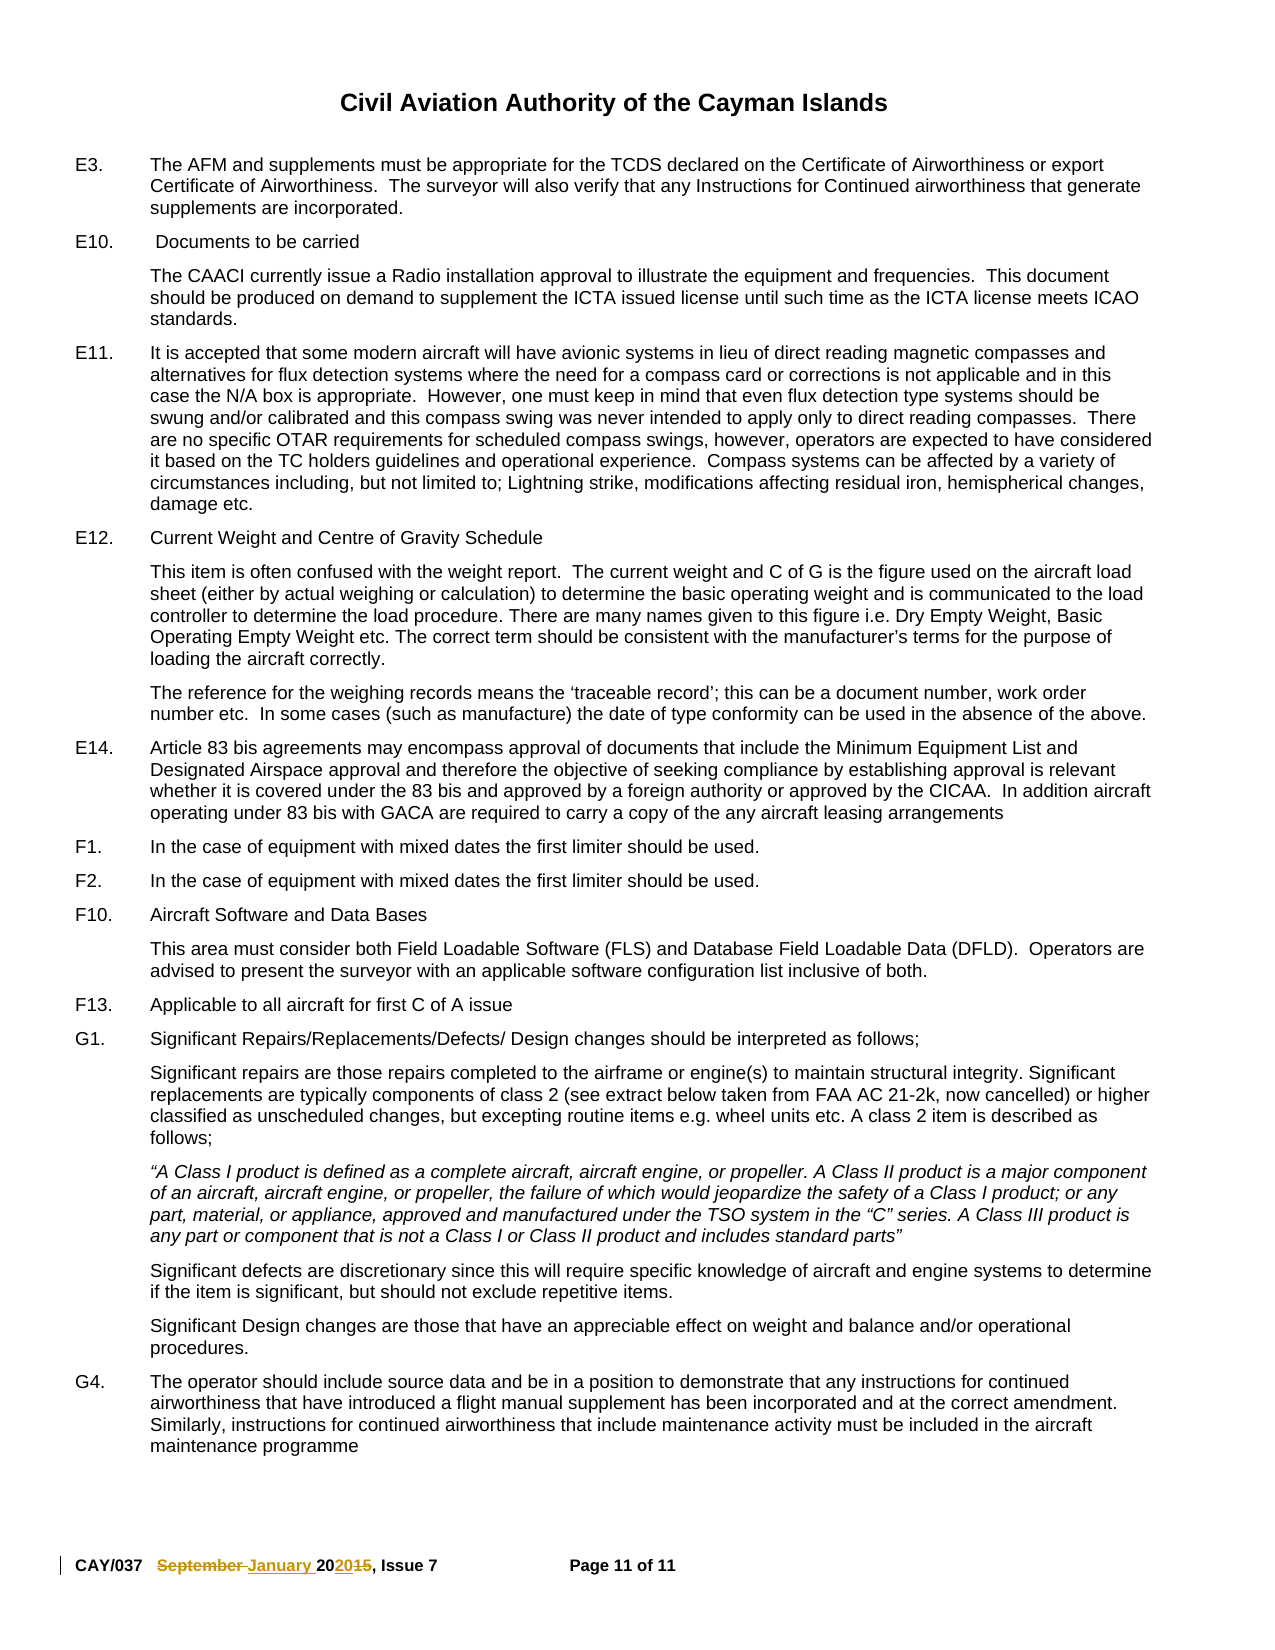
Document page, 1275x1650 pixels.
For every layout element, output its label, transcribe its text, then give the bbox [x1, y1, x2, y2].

text Significant repairs are those repairs completed to the airframe or engine(s) to maintain structural integrity. Significant replacements are typically components of class 2 (see extract below taken from FAA AC 21-2k, now cancelled) or higher classified as unscheduled changes, but excepting routine items e.g. wheel units etc. A class 2 item is described as follows; [150, 1062, 1153, 1148]
text F1. In the case of equipment with mixed dates the first limiter should be used. [75, 836, 1153, 857]
text “A Class I product is defined as a complete aircraft, aircraft engine, or propeller. A Class II product is a major component of an aircraft, aircraft engine, or propeller, the failure of which would jeopardize the safety of a Class I product; or any part, material, or appliance, approved and manufactured under the TSO system in the “C” series. A Class III product is any part or component that is not a Class I or Class II product and includes standard parts” [150, 1161, 1153, 1247]
text E11. It is accepted that some modern aircraft will have avionic systems in lieu of direct reading magnetic compasses and alternatives for flux detection systems where the need for a compass card or corrections is not applicable and in this case the N/A box is appropriate. However, one must keep in mind that even flux detection type systems should be swung and/or calibrated and this compass swing was never intended to apply only to direct reading compasses. There are no specific OTAR requirements for scheduled compass swings, however, operators are expected to have considered it based on the TC holders guidelines and operational experience. Compass systems can be affected by a variety of circumstances including, but not limited to; Lightning strike, modifications affecting residual iron, hemispherical changes, damage etc. [75, 342, 1153, 515]
text E14. Article 83 bis agreements may encompass approval of documents that include the Minimum Equipment List and Designated Airspace approval and therefore the objective of seeking compliance by establishing approval is relevant whether it is covered under the 83 bis and approved by a foreign authority or approved by the CICAA. In addition aircraft operating under 83 bis with GACA are required to carry a copy of the any aircraft leasing arrangements [75, 737, 1153, 823]
text F10. Aircraft Software and Data Bases [75, 904, 1153, 926]
text E3. The AFM and supplements must be appropriate for the TCDS declared on the Certificate of Airworthiness or export Certificate of Airworthiness. The surveyor will also verify that any Instructions for Continued airworthiness that generate supplements are incorporated. [75, 154, 1153, 218]
text F13. Applicable to all aircraft for first C of A issue [75, 994, 1153, 1015]
text The CAACI currently issue a Radio installation approval to illustrate the equipment and frequencies. This document should be produced on demand to supplement the ICTA issued license until such time as the ICTA license meets ICAO standards. [150, 265, 1153, 330]
text E12. Current Weight and Centre of Gravity Schedule [75, 527, 1153, 549]
text This item is often confused with the weight report. The current weight and C of G is the figure used on the aircraft load sheet (either by actual weighing or calculation) to determine the basic operating weight and is communicated to the load controller to determine the load procedure. There are many names given to this figure i.e. Dry Empty Weight, Basic Operating Empty Weight etc. The correct term should be consistent with the manufacturer’s terms for the purpose of loading the aircraft correctly. [150, 561, 1153, 669]
text E10. Documents to be carried [75, 231, 1153, 252]
text Significant Design changes are those that have an appreciable effect on weight and balance and/or operational procedures. [150, 1315, 1153, 1358]
text The reference for the weighing records means the ‘traceable record’; this can be a document number, work order number etc. In some cases (such as manufacture) the date of type conformity can be used in the absence of the above. [150, 682, 1153, 725]
text G1. Significant Repairs/Replacements/Defects/ Design changes should be interpreted as follows; [75, 1028, 1153, 1049]
text Significant defects are discretionary since this will require specific knowledge of aircraft and engine systems to determine if the item is significant, but should not exclude repetitive items. [150, 1259, 1153, 1302]
text G4. The operator should include source data and be in a position to demonstrate that any instructions for continued airworthiness that have introduced a flight manual supplement has been incorporated and at the correct amendment. Similarly, instructions for continued airworthiness that include maintenance activity must be included in the aircraft maintenance programme [75, 1371, 1153, 1457]
text This area must consider both Field Loadable Software (FLS) and Database Field Loadable Data (DFLD). Operators are advised to present the surveyor with an applicable software configuration list inclusive of both. [75, 938, 1153, 981]
text F2. In the case of equipment with mixed dates the first limiter should be used. [75, 870, 1153, 892]
